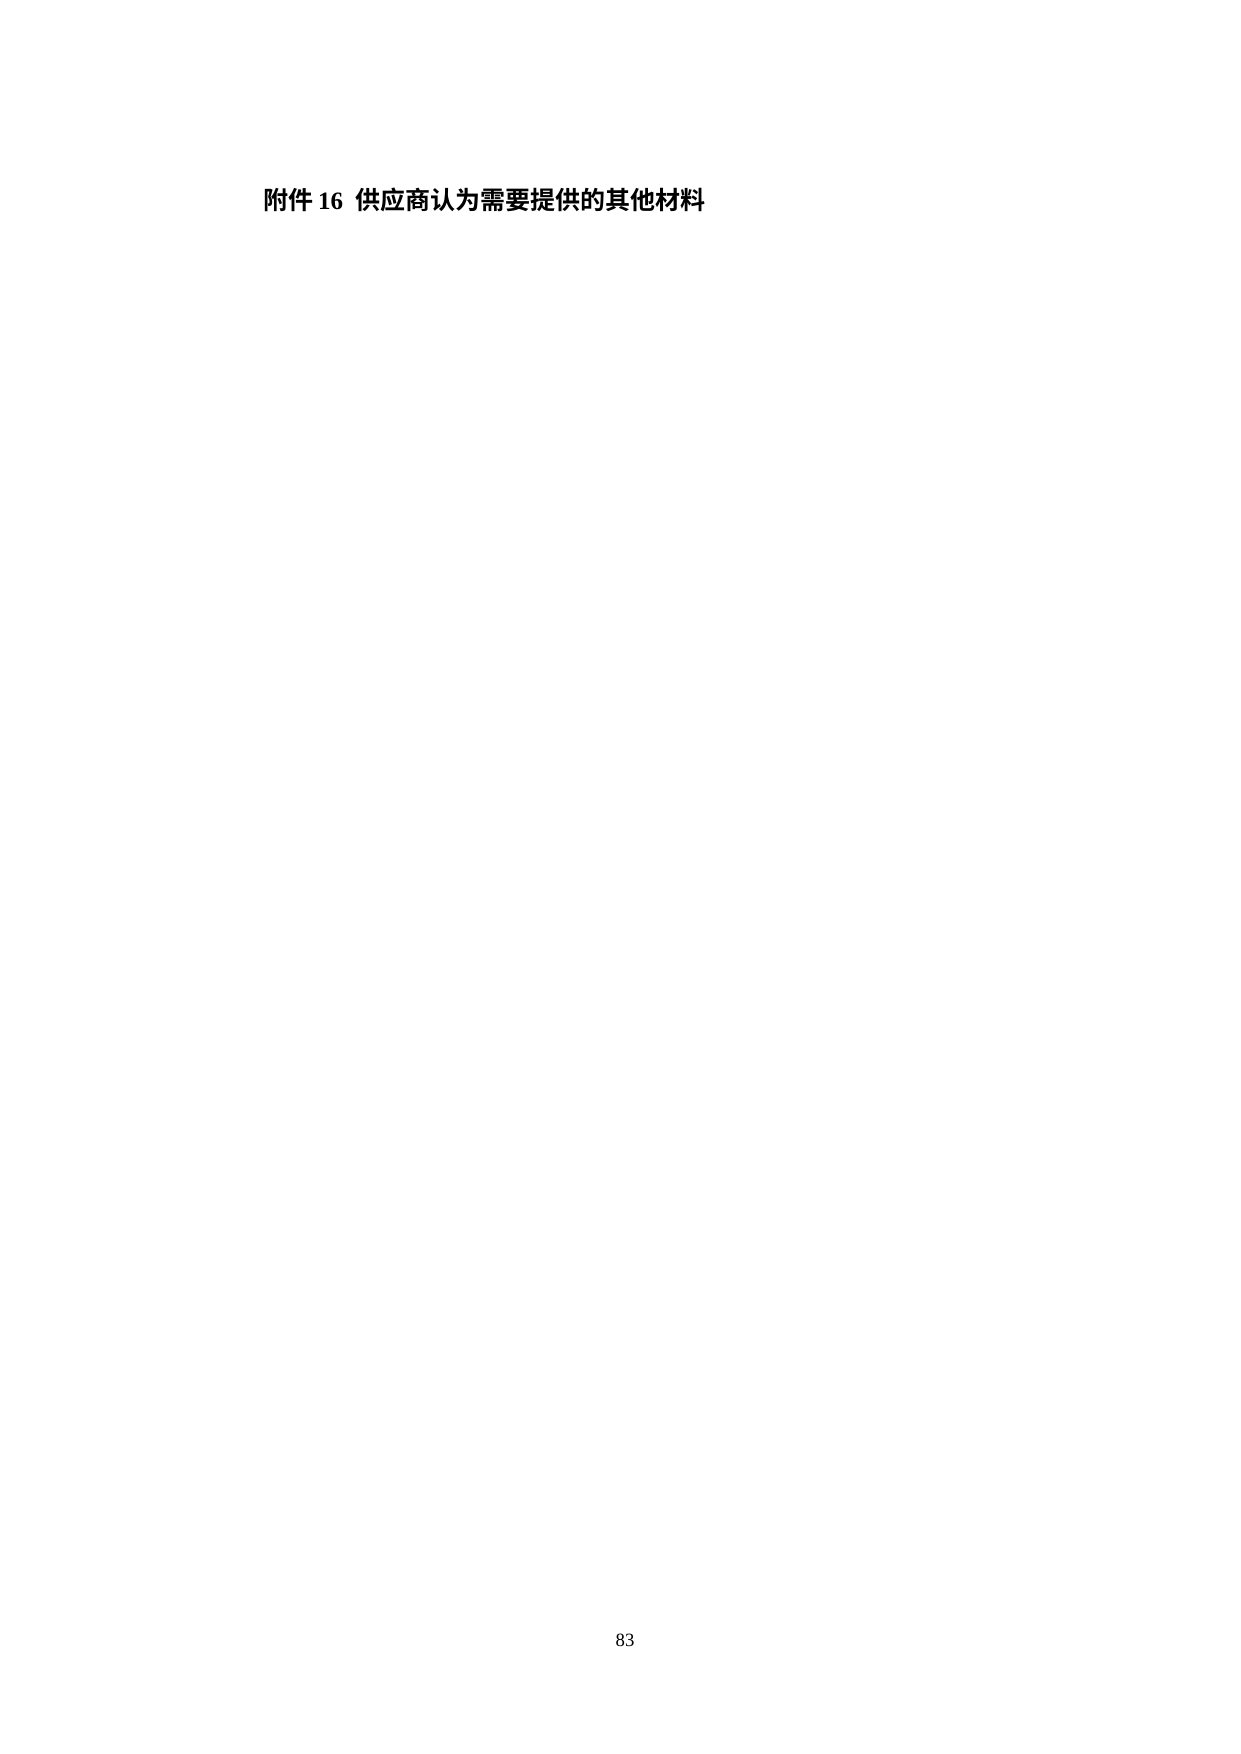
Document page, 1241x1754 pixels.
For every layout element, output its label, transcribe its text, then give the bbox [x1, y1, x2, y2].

list 附件16 供应商认为需要提供的其他材料 [263, 166, 1110, 231]
